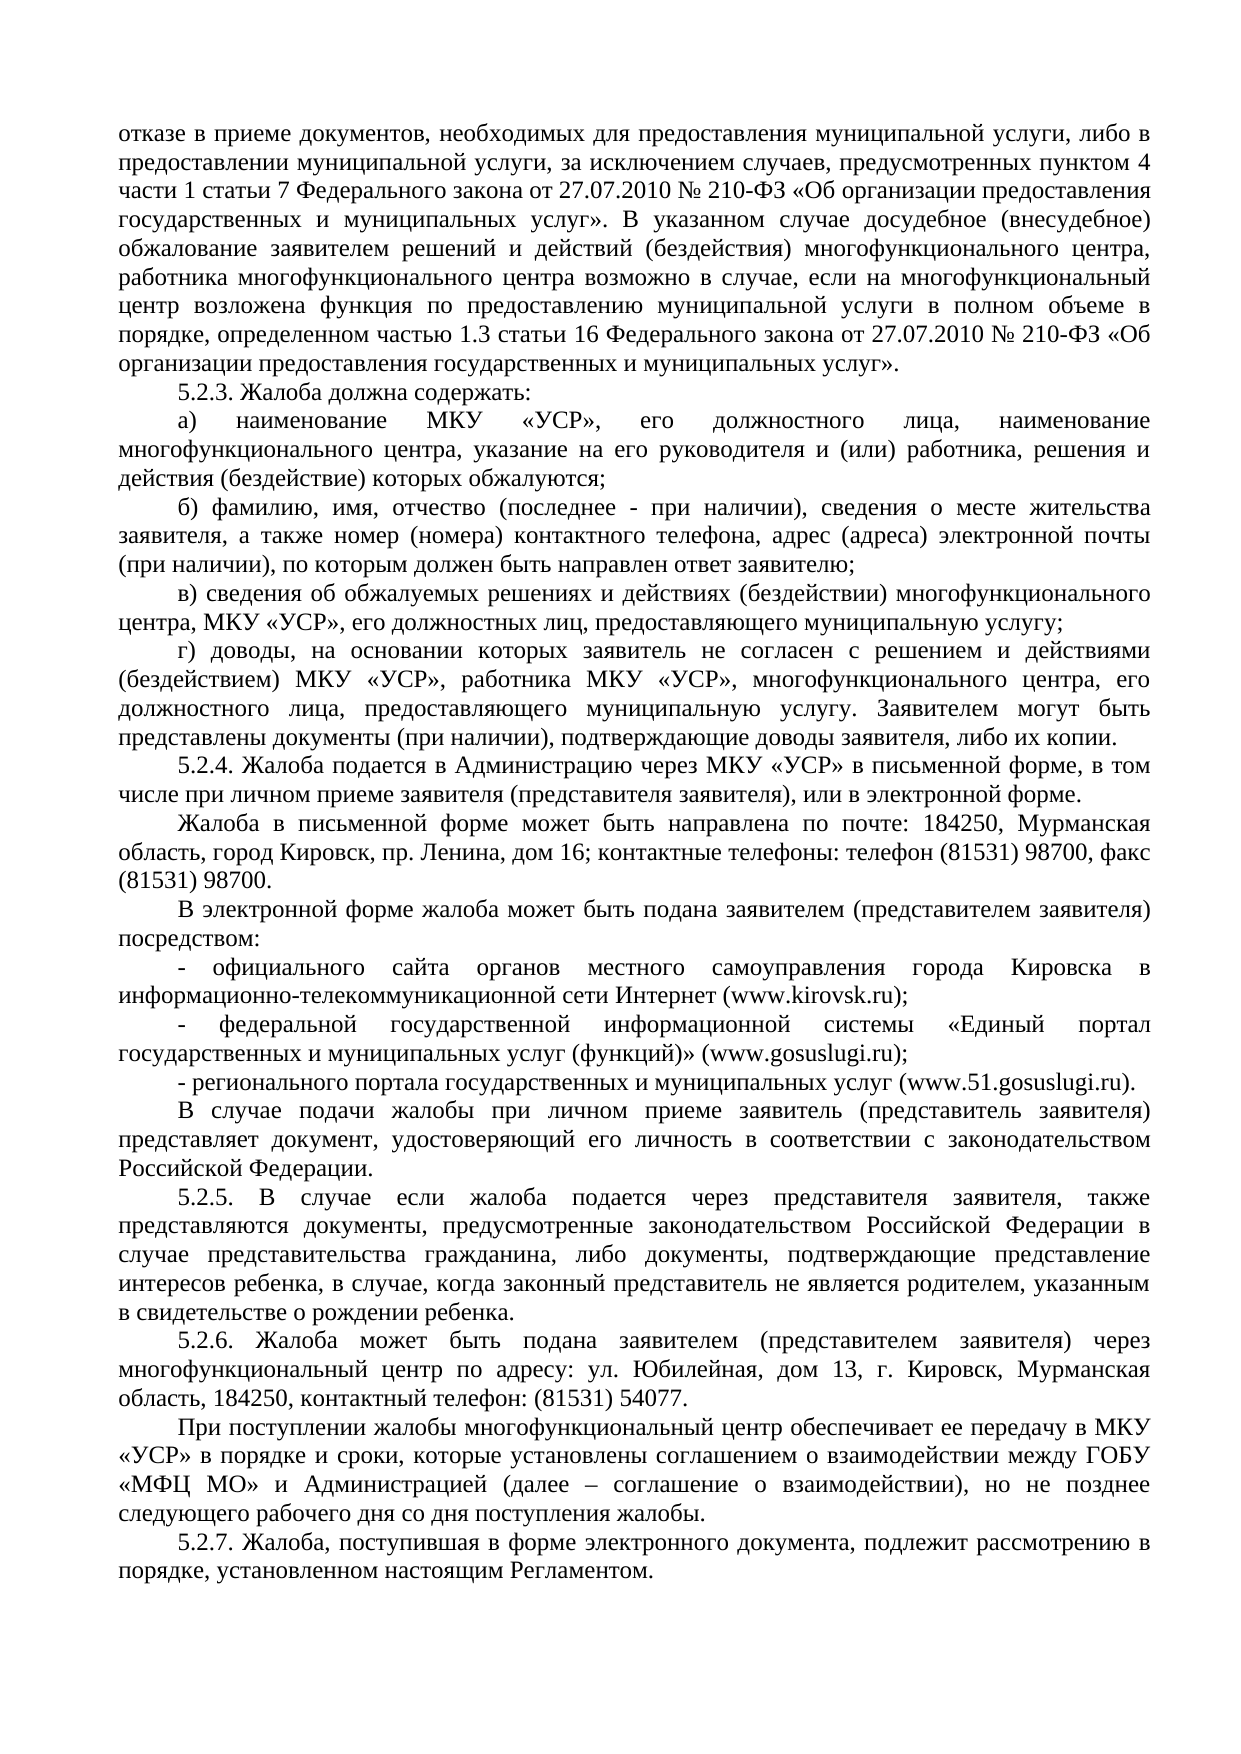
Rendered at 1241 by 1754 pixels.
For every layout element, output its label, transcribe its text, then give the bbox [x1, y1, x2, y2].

text в) сведения об обжалуемых решениях и действиях (бездействии) многофункционального центра, МКУ «УСР», его должностных лиц, предоставляющего муниципальную услугу; [118, 578, 1152, 636]
text 5.2.6. Жалоба может быть подана заявителем (представителем заявителя) через многофункциональный центр по адресу: ул. Юбилейная, дом 13, г. Кировск, Мурманская область, 184250, контактный телефон: (81531) 54077. [118, 1326, 1152, 1412]
text а) наименование МКУ «УСР», его должностного лица, наименование многофункционального центра, указание на его руководителя и (или) работника, решения и действия (бездействие) которых обжалуются; [118, 406, 1152, 492]
text - официального сайта органов местного самоуправления города Кировска в информационно-телекоммуникационной сети Интернет (www.kirovsk.ru); [118, 952, 1152, 1009]
text г) доводы, на основании которых заявитель не согласен с решением и действиями (бездействием) МКУ «УСР», работника МКУ «УСР», многофункционального центра, его должностного лица, предоставляющего муниципальную услугу. Заявителем могут быть представлены документы (при наличии), подтверждающие доводы заявителя, либо их копии. [118, 636, 1152, 751]
text 5.2.7. Жалоба, поступившая в форме электронного документа, подлежит рассмотрению в порядке, установленном настоящим Регламентом. [118, 1527, 1152, 1584]
text В случае подачи жалобы при личном приеме заявитель (представитель заявителя) представляет документ, удостоверяющий его личность в соответствии с законодательством Российской Федерации. [118, 1096, 1152, 1182]
text Жалоба в письменной форме может быть направлена по почте: 184250, Мурманская область, город Кировск, пр. Ленина, дом 16; контактные телефоны: телефон (81531) 98700, факс (81531) 98700. [118, 808, 1152, 894]
text 5.2.4. Жалоба подается в Администрацию через МКУ «УСР» в письменной форме, в том числе при личном приеме заявителя (представителя заявителя), или в электронной форме. [118, 751, 1152, 808]
text 5.2.5. В случае если жалоба подается через представителя заявителя, также представляются документы, предусмотренные законодательством Российской Федерации в случае представительства гражданина, либо документы, подтверждающие представление интересов ребенка, в случае, когда законный представитель не является родителем, указанным в свидетельстве о рождении ребенка. [118, 1182, 1152, 1326]
text В электронной форме жалоба может быть подана заявителем (представителем заявителя) посредством: [118, 894, 1152, 952]
text - регионального портала государственных и муниципальных услуг (www.51.gosuslugi.ru). [118, 1067, 1152, 1096]
text б) фамилию, имя, отчество (последнее - при наличии), сведения о месте жительства заявителя, а также номер (номера) контактного телефона, адрес (адреса) электронной почты (при наличии), по которым должен быть направлен ответ заявителю; [118, 492, 1152, 578]
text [118, 118, 1152, 377]
text 5.2.3. Жалоба должна содержать: [118, 377, 1152, 406]
text - федеральной государственной информационной системы «Единый портал государственных и муниципальных услуг (функций)» (www.gosuslugi.ru); [118, 1009, 1152, 1067]
text При поступлении жалобы многофункциональный центр обеспечивает ее передачу в МКУ «УСР» в порядке и сроки, которые установлены соглашением о взаимодействии между ГОБУ «МФЦ МО» и Администрацией (далее – соглашение о взаимодействии), но не позднее следующего рабочего дня со дня поступления жалобы. [118, 1412, 1152, 1527]
